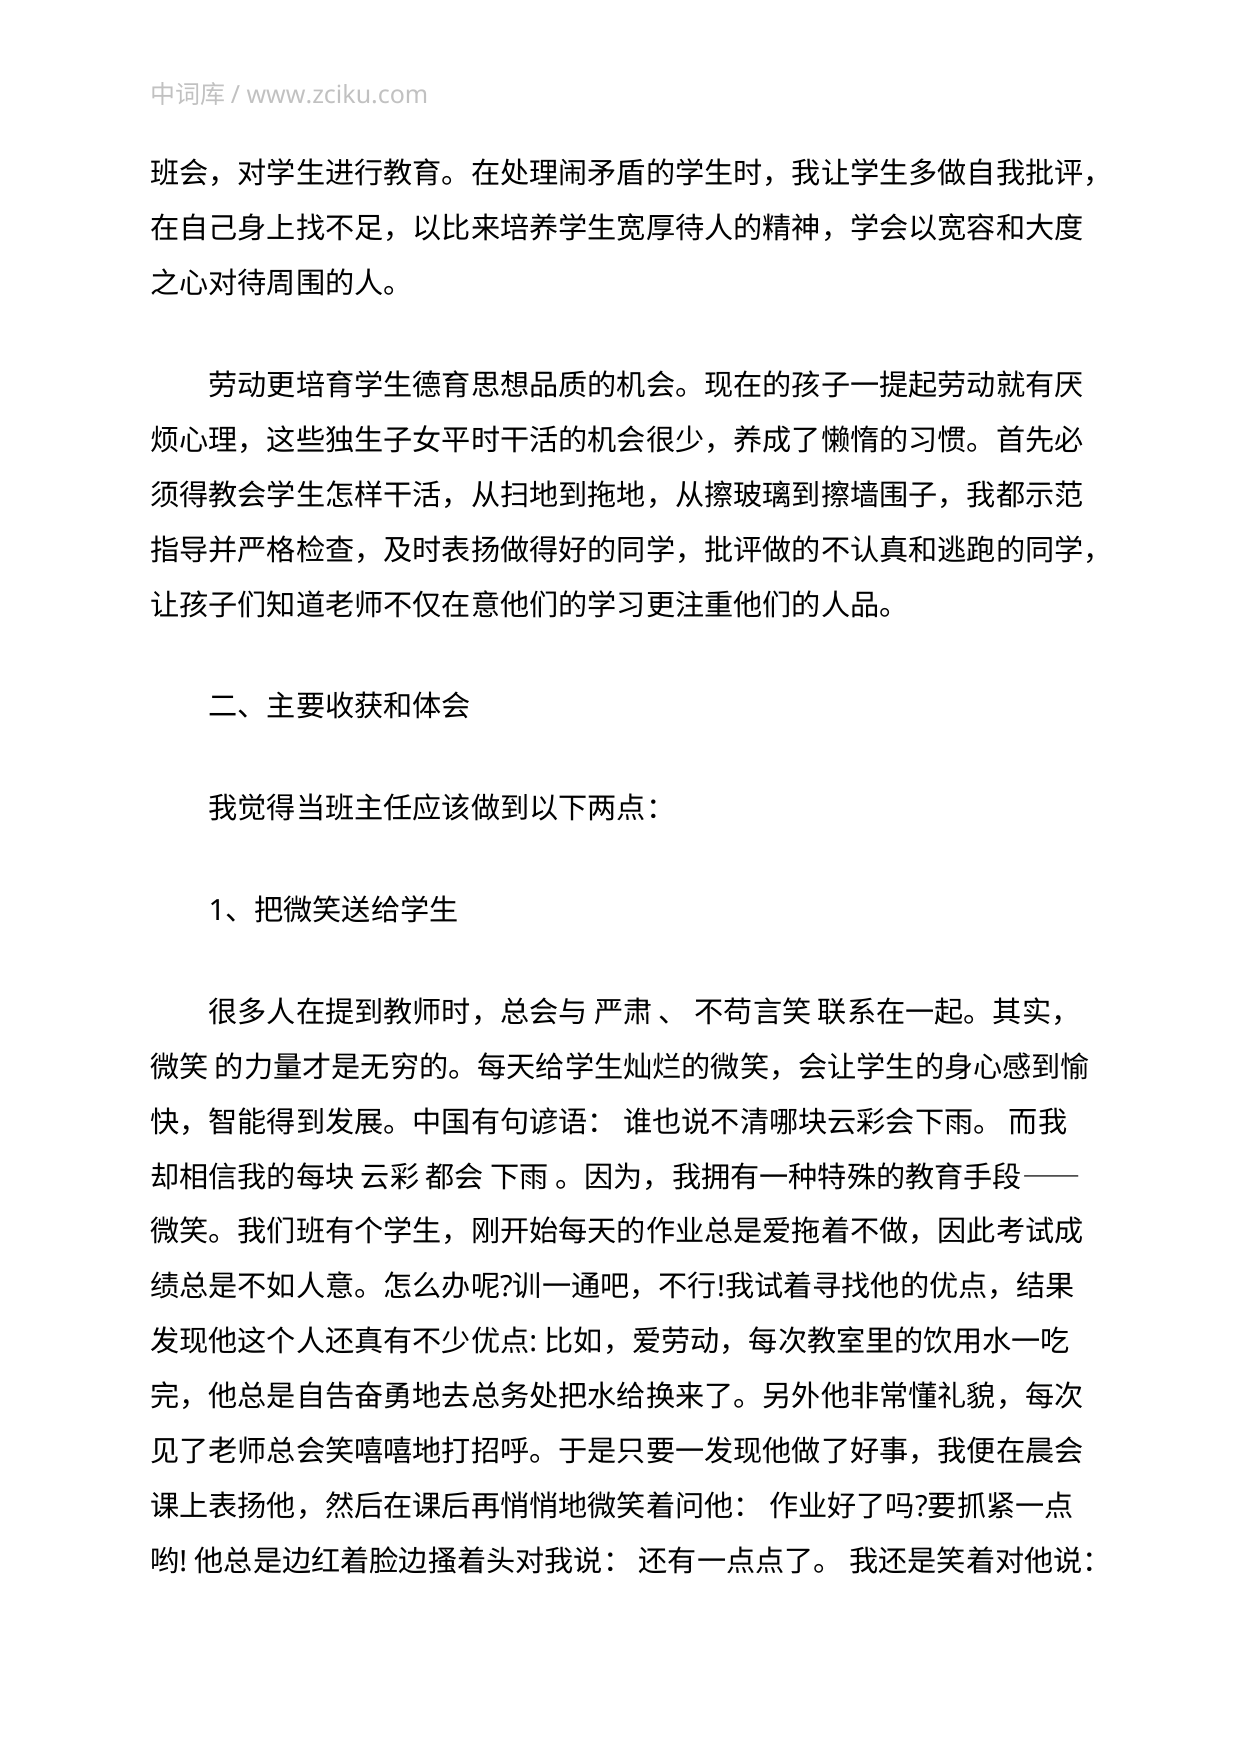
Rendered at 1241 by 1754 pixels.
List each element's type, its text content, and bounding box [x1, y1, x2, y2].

text 二、主要收获和体会 [150, 683, 1090, 725]
text 我觉得当班主任应该做到以下两点： [150, 785, 1090, 827]
text 劳动更培育学生德育思想品质的机会。现在的孩子一提起劳动就有厌烦心理，这些独生子女平时干活的机会很少，养成了懒惰的习惯。首先必须得教会学生怎样干活，从扫地到拖地，从擦玻璃到擦墙围子，我都示范指导并严格检查，及时表扬做得好的同学，批评做的不认真和逃跑的同学，让孩子们知道老师不仅在意他们的学习更注重他们的人品。 [150, 362, 1090, 623]
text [150, 988, 1090, 1580]
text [150, 150, 1090, 302]
text 1、把微笑送给学生 [150, 886, 1090, 929]
